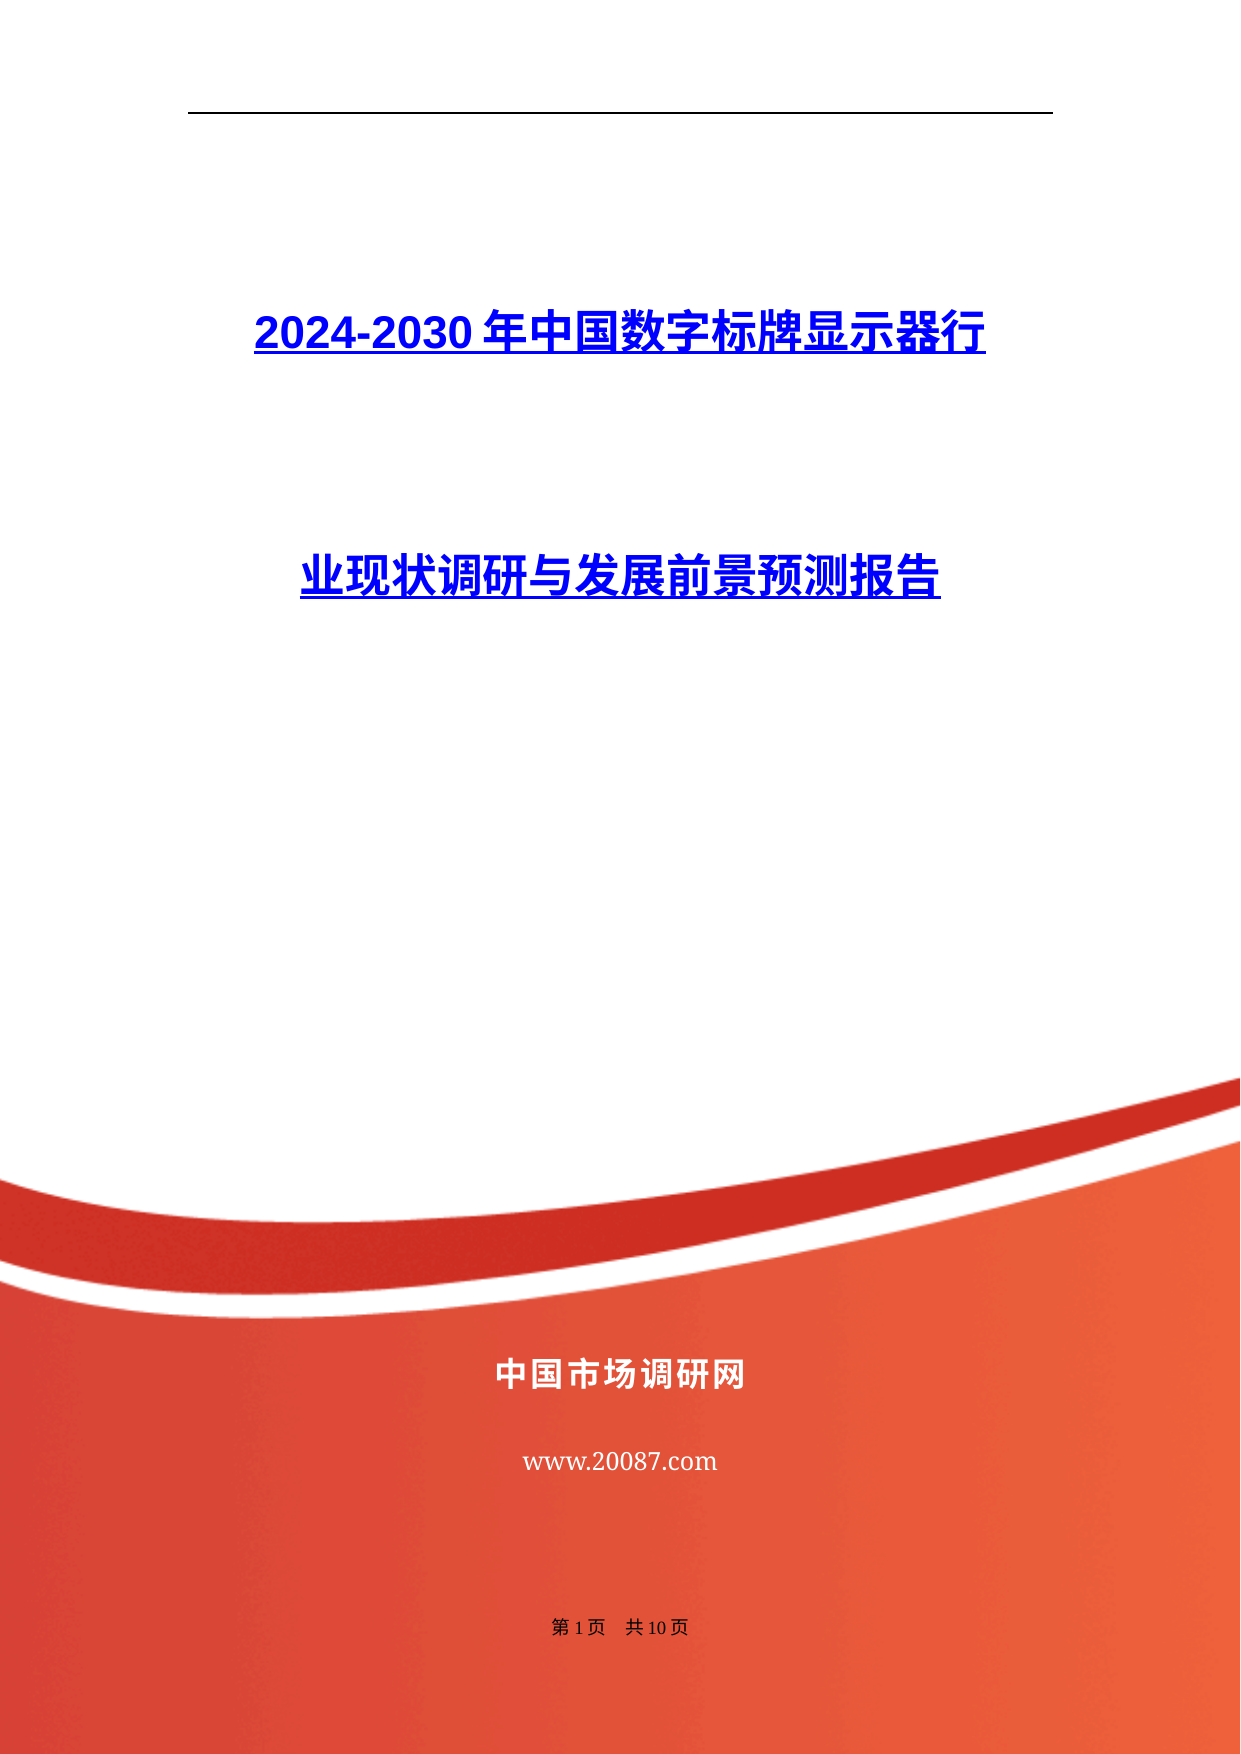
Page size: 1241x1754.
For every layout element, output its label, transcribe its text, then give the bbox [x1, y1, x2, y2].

subtitle 中国市场调研网 [187, 1339, 1053, 1404]
table_header 2024-2030年中国数字标牌显示器行业现状调研与发展前景预测报告 [188, 207, 1053, 773]
picture [0, 1006, 1241, 1754]
text www.20087.com [187, 1428, 1053, 1493]
